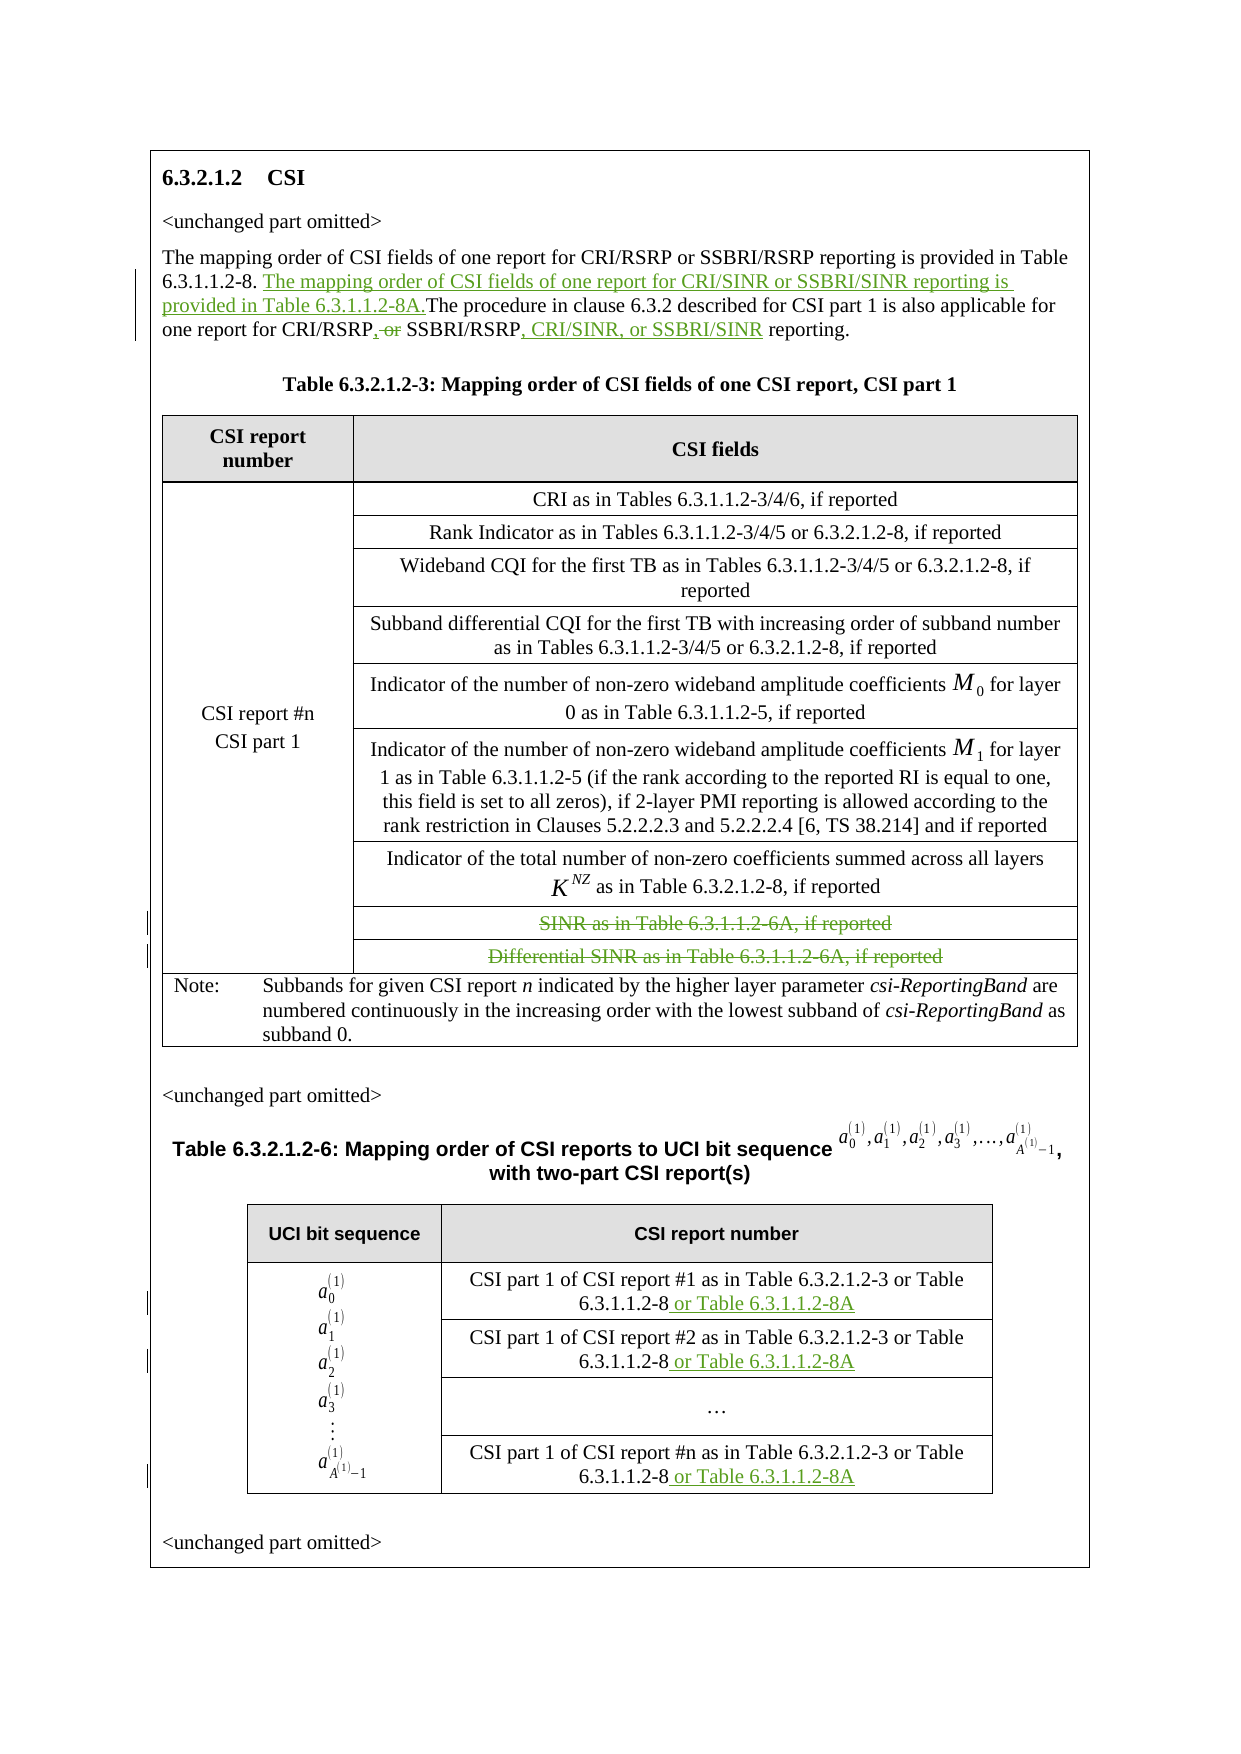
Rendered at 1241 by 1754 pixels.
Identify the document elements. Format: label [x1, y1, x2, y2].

table_header [151, 151, 1089, 1567]
